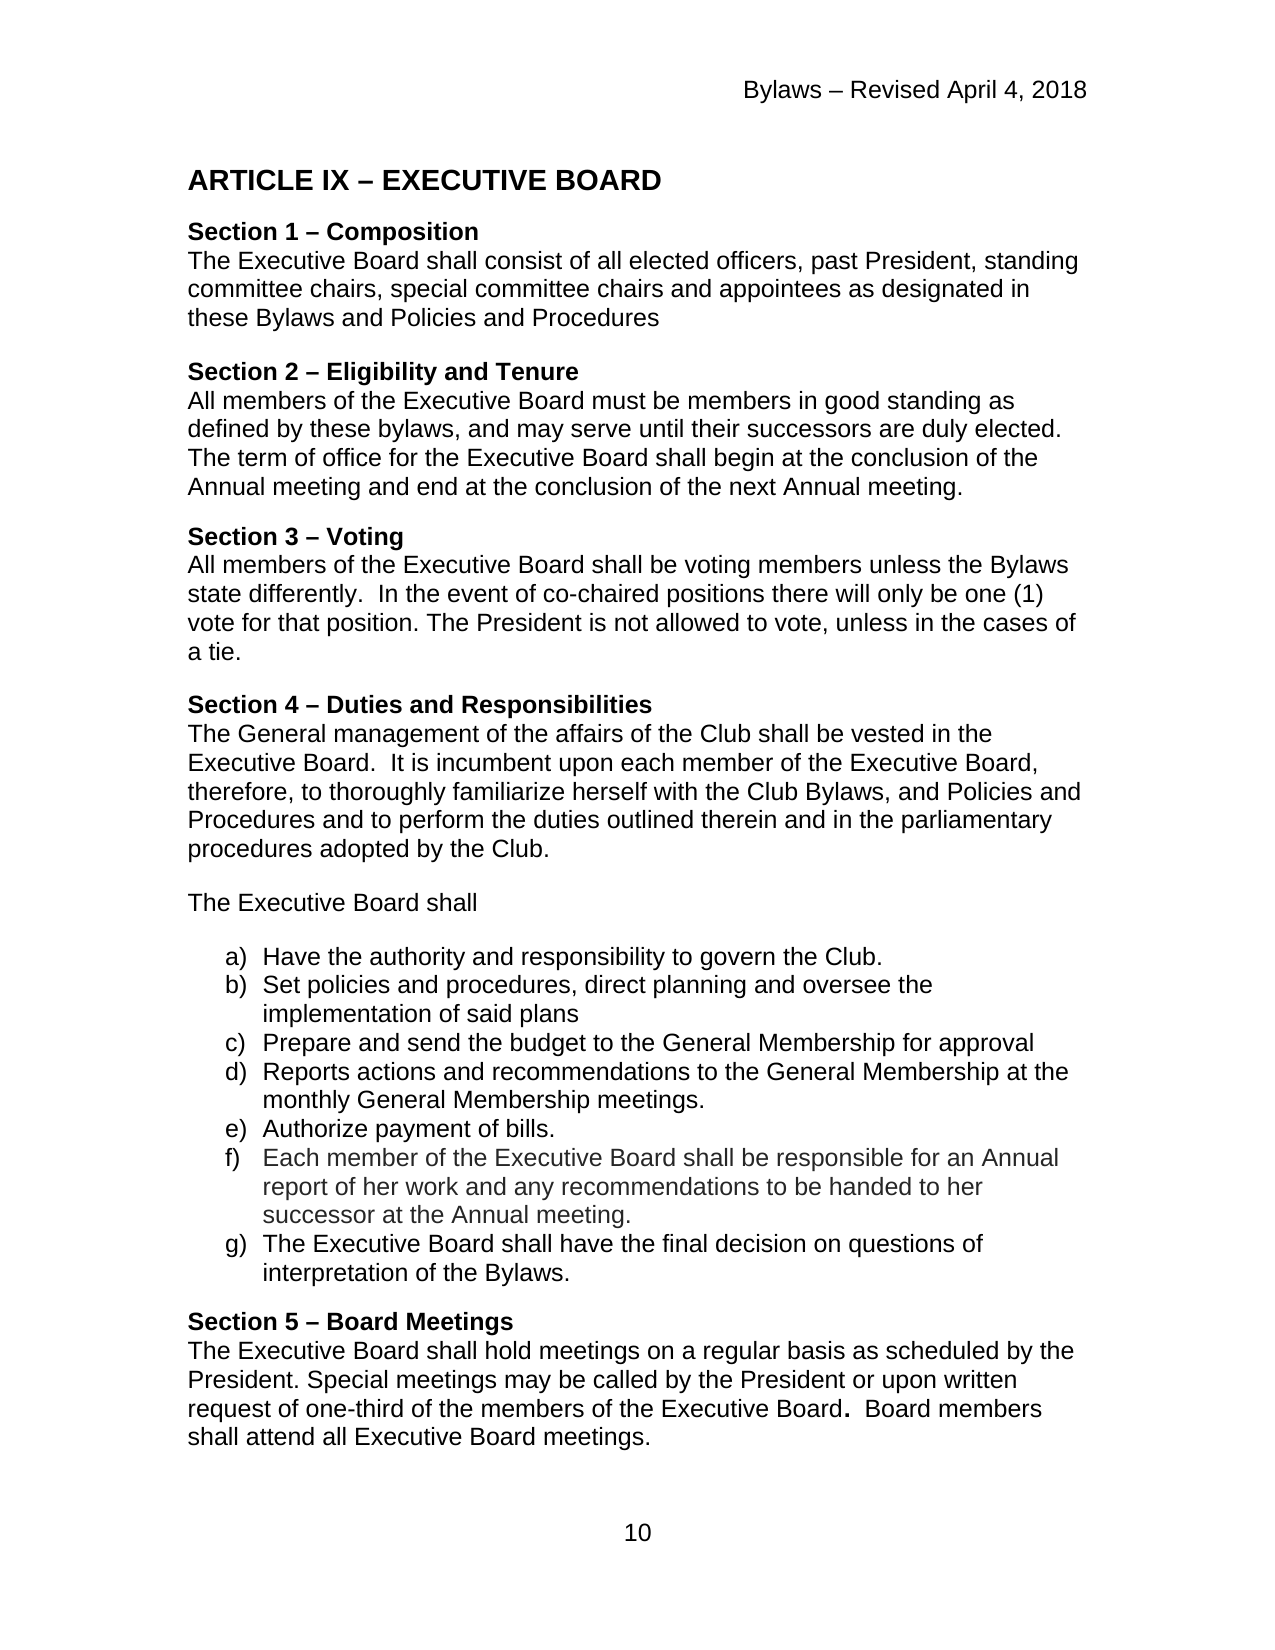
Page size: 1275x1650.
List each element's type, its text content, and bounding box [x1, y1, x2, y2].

list Prepare and send the budget to the General Membership for approval [225, 1028, 1087, 1056]
text The General management of the affairs of the Club shall be vested in the Executive Board. It is incumbent upon each member of the Executive Board, therefore, to thoroughly familiarize herself with the Club Bylaws, and Policies and Procedures and to perform the duties outlined therein and in the parliamentary procedures adopted by the Club. [187, 719, 1087, 863]
subtitle Section 5 – Board Meetings [187, 1307, 1087, 1336]
list Each member of the Executive Board shall be responsible for an Annual report of her work and any recommendations to be handed to her successor at the Annual meeting. [225, 1143, 1087, 1229]
subtitle ARTICLE IX – EXECUTIVE BOARD [187, 162, 1087, 196]
list The Executive Board shall have the final decision on questions of interpretation of the Bylaws. [225, 1229, 1087, 1286]
text All members of the Executive Board shall be voting members unless the Bylaws state differently. In the event of co-chaired positions there will only be one (1) vote for that position. The President is not allowed to vote, unless in the cases of a tie. [187, 550, 1087, 665]
subtitle Section 4 – Duties and Responsibilities [187, 690, 1087, 719]
list Reports actions and recommendations to the General Membership at the monthly General Membership meetings. [225, 1056, 1087, 1114]
text The Executive Board shall [187, 888, 1087, 916]
subtitle Section 2 – Eligibility and Tenure [187, 357, 1087, 386]
text All members of the Executive Board must be members in good standing as defined by these bylaws, and may serve until their successors are duly elected. The term of office for the Executive Board shall begin at the conclusion of the Annual meeting and end at the conclusion of the next Annual meeting. [187, 386, 1087, 501]
list Have the authority and responsibility to govern the Club. [225, 941, 1087, 970]
text The Executive Board shall hold meetings on a regular basis as scheduled by the President. Special meetings may be called by the President or upon written request of one-third of the members of the Executive Board. Board members shall attend all Executive Board meetings. [187, 1336, 1087, 1451]
subtitle Section 3 – Voting [187, 521, 1087, 550]
text The Executive Board shall consist of all elected officers, past President, standing committee chairs, special committee chairs and appointees as designated in these Bylaws and Policies and Procedures [187, 246, 1087, 332]
list Set policies and procedures, direct planning and oversee the implementation of said plans [225, 970, 1087, 1028]
subtitle Section 1 – Composition [187, 217, 1087, 246]
list Authorize payment of bills. [225, 1114, 1087, 1143]
